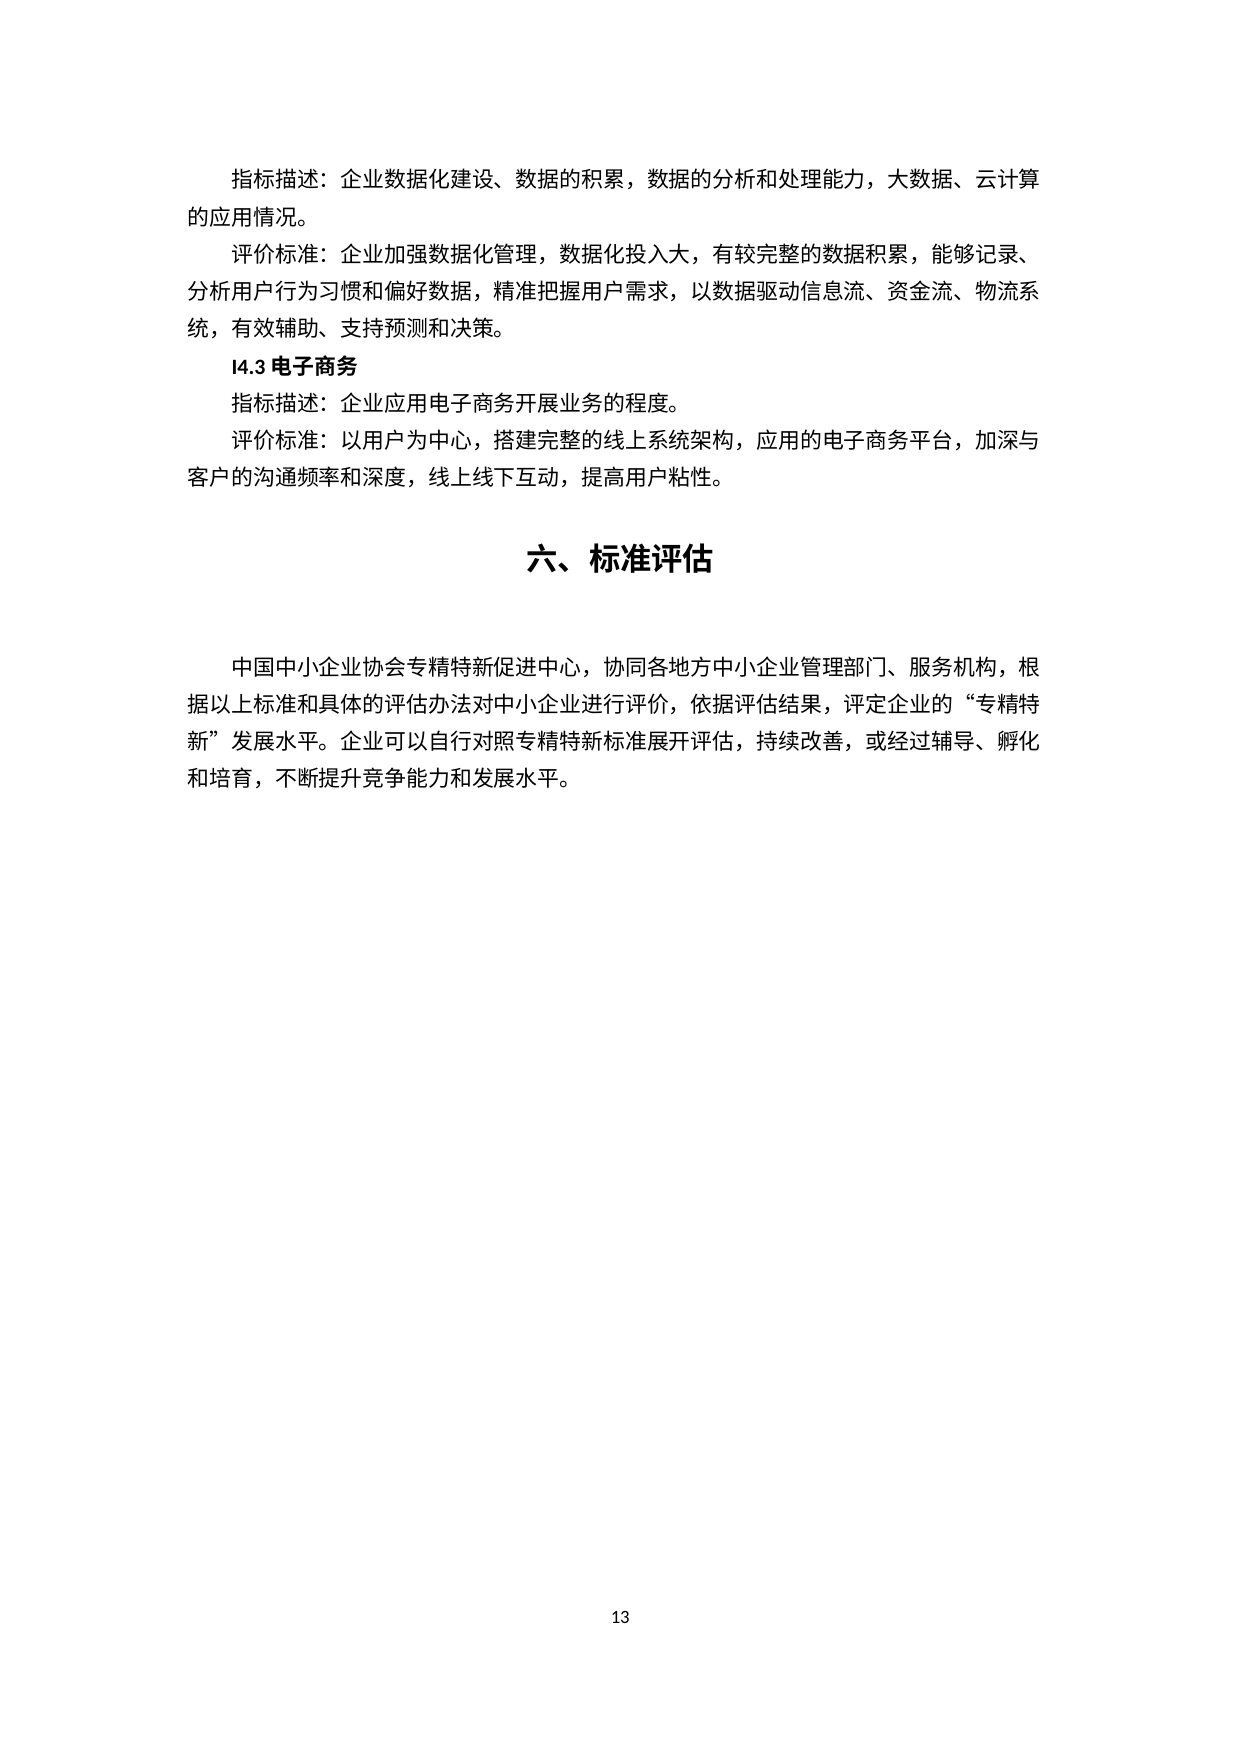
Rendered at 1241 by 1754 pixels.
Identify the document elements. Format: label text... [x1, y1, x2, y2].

text 中国中小企业协会专精特新促进中心，协同各地方中小企业管理部门、服务机构，根据以上标准和具体的评估办法对中小企业进行评价，依据评估结果，评定企业的“专精特新”发展水平。企业可以自行对照专精特新标准展开评估，持续改善，或经过辅导、孵化和培育，不断提升竞争能力和发展水平。 [187, 649, 1053, 793]
text 评价标准：以用户为中心，搭建完整的线上系统架构，应用的电子商务平台，加深与客户的沟通频率和深度，线上线下互动，提高用户粘性。 [187, 423, 1053, 492]
text 指标描述：企业数据化建设、数据的积累，数据的分析和处理能力，大数据、云计算的应用情况。 [187, 162, 1053, 232]
text I4.3 电子商务 [187, 348, 1053, 381]
text 评价标准：企业加强数据化管理，数据化投入大，有较完整的数据积累，能够记录、分析用户行为习惯和偏好数据，精准把握用户需求，以数据驱动信息流、资金流、物流系统，有效辅助、支持预测和决策。 [187, 236, 1053, 343]
subtitle 六、标准评估 [187, 524, 1053, 589]
text 指标描述：企业应用电子商务开展业务的程度。 [187, 385, 1053, 418]
